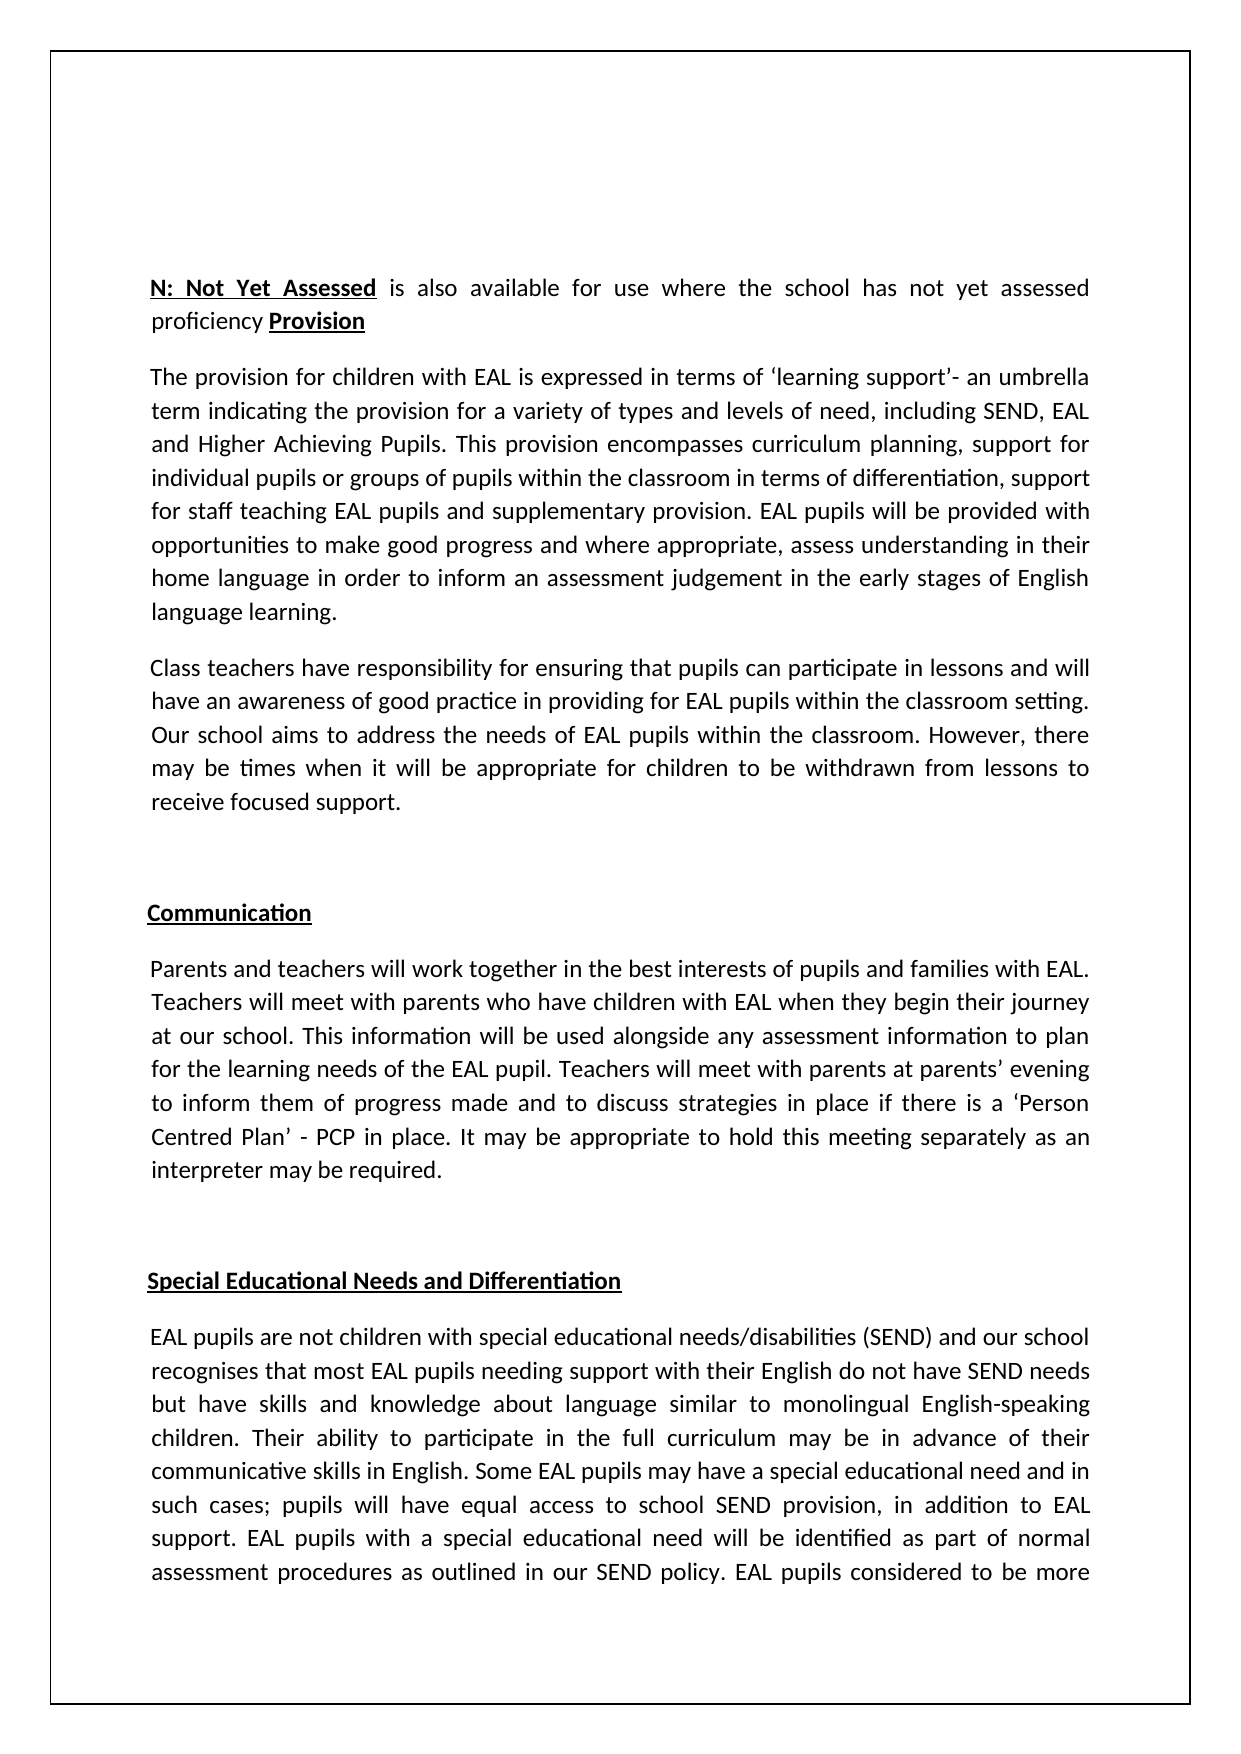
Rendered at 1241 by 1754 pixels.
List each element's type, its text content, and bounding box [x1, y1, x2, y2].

text The provision for children with EAL is expressed in terms of ‘learning support’- an umbrella term indicating the provision for a variety of types and levels of need, including SEND, EAL and Higher Achieving Pupils. This provision encompasses curriculum planning, support for individual pupils or groups of pupils within the classroom in terms of differentiation, support for staff teaching EAL pupils and supplementary provision. EAL pupils will be provided with opportunities to make good progress and where appropriate, assess understanding in their home language in order to inform an assessment judgement in the early stages of English language learning. [150, 361, 1091, 627]
text Parents and teachers will work together in the best interests of pupils and families with EAL. Teachers will meet with parents who have children with EAL when they begin their journey at our school. This information will be used alongside any assessment information to plan for the learning needs of the EAL pupil. Teachers will meet with parents at parents’ evening to inform them of progress made and to discuss strategies in place if there is a ‘Person Centred Plan’ - PCP in place. It may be appropriate to hold this meeting separately as an interpreter may be required. [150, 953, 1091, 1185]
subtitle Communication [147, 897, 1091, 928]
text N: Not Yet Assessed is also available for use where the school has not yet assessed proficiency Provision [150, 272, 1091, 336]
subtitle Special Educational Needs and Differentiation [147, 1266, 1091, 1296]
text Class teachers have responsibility for ensuring that pupils can participate in lessons and will have an awareness of good practice in providing for EAL pupils within the classroom setting. Our school aims to address the needs of EAL pupils within the classroom. However, there may be times when it will be appropriate for children to be withdrawn from lessons to receive focused support. [150, 652, 1091, 816]
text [150, 1321, 1091, 1587]
